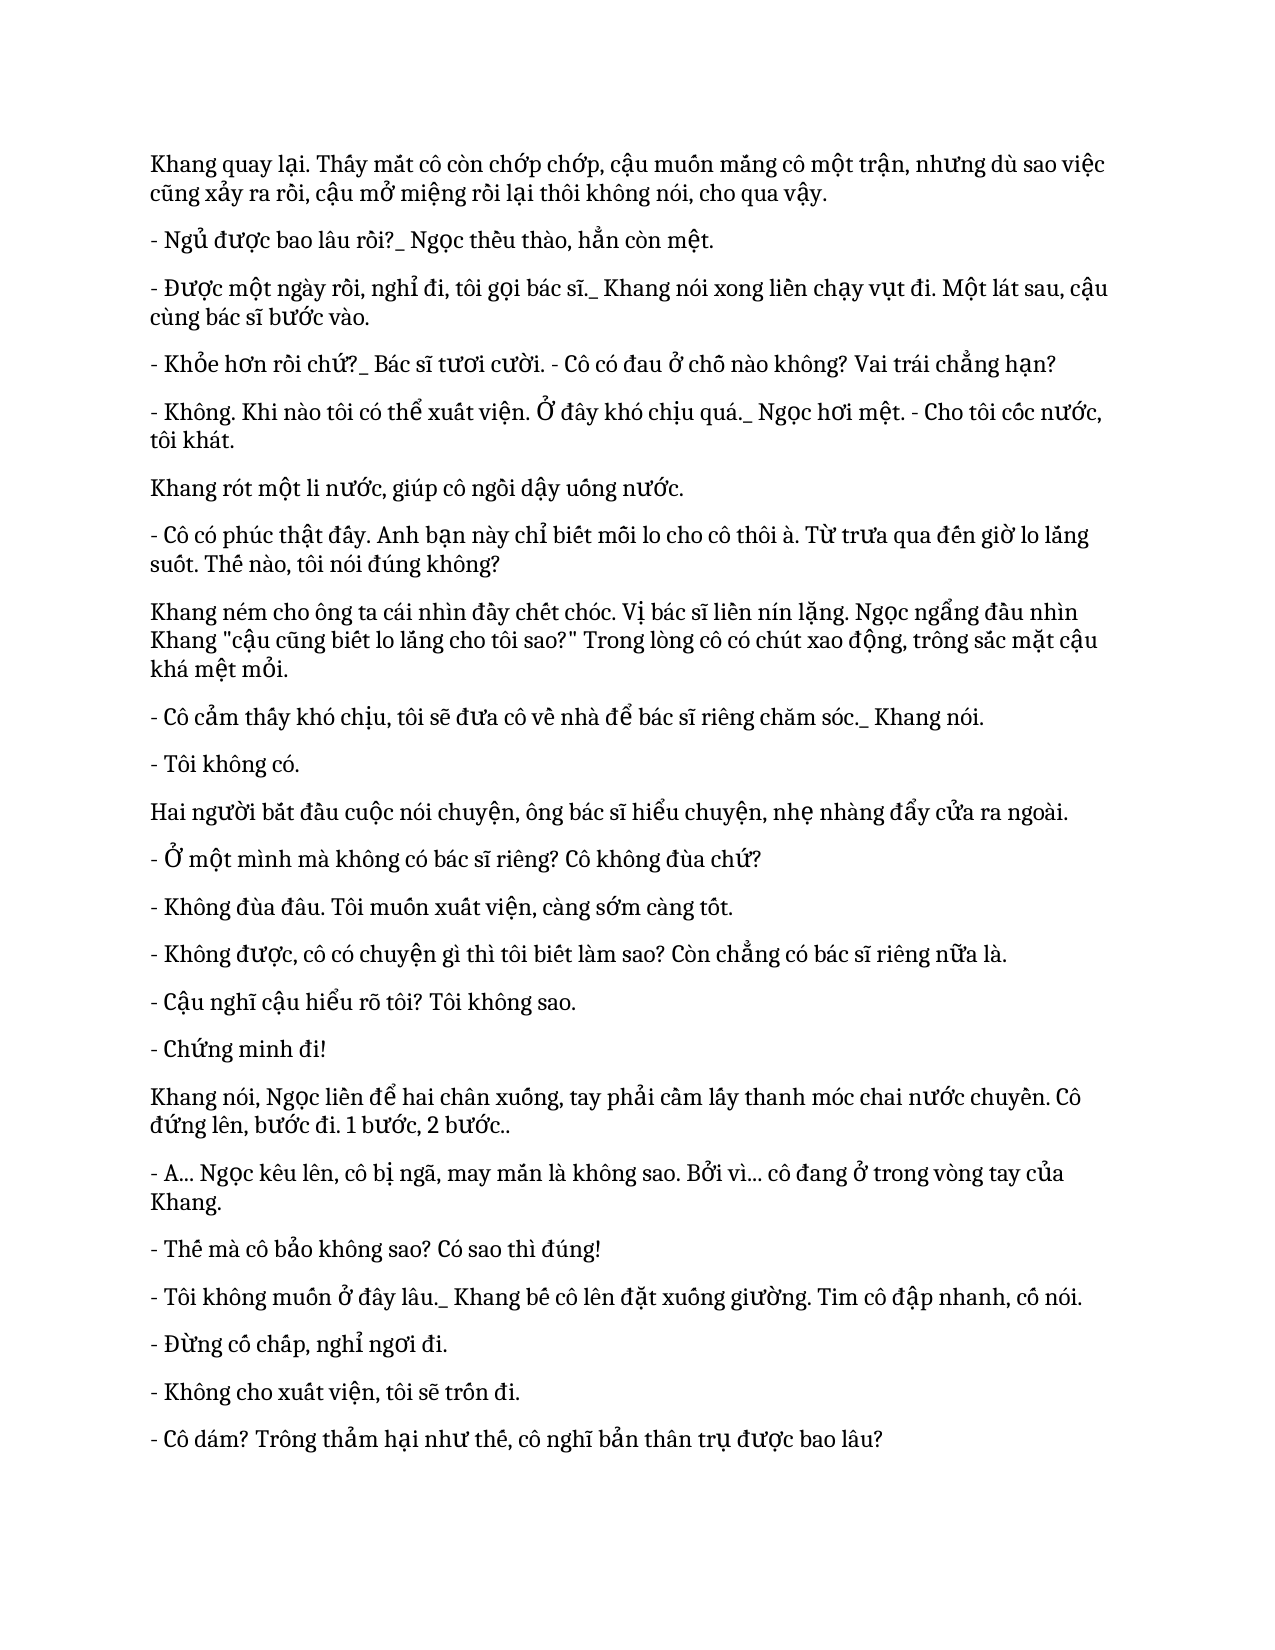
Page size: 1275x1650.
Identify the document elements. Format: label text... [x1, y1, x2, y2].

text - Không được, cô có chuyện gì thì tôi biết làm sao? Còn chẳng có bác sĩ riêng nữa là. [150, 940, 1125, 969]
text - Tôi không có. [150, 750, 1125, 779]
text - Ngủ được bao lâu rồi?_ Ngọc thều thào, hẳn còn mệt. [150, 226, 1125, 255]
text - Thế mà cô bảo không sao? Có sao thì đúng! [150, 1235, 1125, 1264]
text - Được một ngày rồi, nghỉ đi, tôi gọi bác sĩ._ Khang nói xong liền chạy vụt đi. Một lát sau, cậu cùng bác sĩ bước vào. [150, 274, 1125, 331]
text - Ở một mình mà không có bác sĩ riêng? Cô không đùa chứ? [150, 845, 1125, 874]
text - Chứng minh đi! [150, 1035, 1125, 1064]
text - Cô dám? Trông thảm hại như thế, cô nghĩ bản thân trụ được bao lâu? [150, 1425, 1125, 1454]
text - Đừng cố chấp, nghỉ ngơi đi. [150, 1330, 1125, 1359]
text Khang ném cho ông ta cái nhìn đầy chết chóc. Vị bác sĩ liền nín lặng. Ngọc ngẩng đầu nhìn Khang "cậu cũng biết lo lắng cho tôi sao?" Trong lòng cô có chút xao động, trông sắc mặt cậu khá mệt mỏi. [150, 597, 1125, 684]
text Khang nói, Ngọc liền để hai chân xuống, tay phải cầm lấy thanh móc chai nước chuyền. Cô đứng lên, bước đi. 1 bước, 2 bước.. [150, 1082, 1125, 1140]
text - A... Ngọc kêu lên, cô bị ngã, may mắn là không sao. Bởi vì... cô đang ở trong vòng tay của Khang. [150, 1159, 1125, 1216]
text - Khỏe hơn rồi chứ?_ Bác sĩ tươi cười. - Cô có đau ở chỗ nào không? Vai trái chẳng hạn? [150, 350, 1125, 379]
text - Cậu nghĩ cậu hiểu rõ tôi? Tôi không sao. [150, 987, 1125, 1016]
text - Cô cảm thấy khó chịu, tôi sẽ đưa cô về nhà để bác sĩ riêng chăm sóc._ Khang nói. [150, 702, 1125, 731]
text - Không đùa đâu. Tôi muốn xuất viện, càng sớm càng tốt. [150, 892, 1125, 921]
text - Cô có phúc thật đấy. Anh bạn này chỉ biết mỗi lo cho cô thôi à. Từ trưa qua đến giờ lo lắng suốt. Thế nào, tôi nói đúng không? [150, 521, 1125, 579]
text Khang quay lại. Thấy mắt cô còn chớp chớp, cậu muốn mắng cô một trận, nhưng dù sao việc cũng xảy ra rồi, cậu mở miệng rồi lại thôi không nói, cho qua vậy. [150, 150, 1125, 207]
text - Không cho xuất viện, tôi sẽ trốn đi. [150, 1377, 1125, 1406]
text - Tôi không muốn ở đây lâu._ Khang bế cô lên đặt xuống giường. Tim cô đập nhanh, cố nói. [150, 1282, 1125, 1311]
text Hai người bắt đầu cuộc nói chuyện, ông bác sĩ hiểu chuyện, nhẹ nhàng đẩy cửa ra ngoài. [150, 797, 1125, 826]
text - Không. Khi nào tôi có thể xuất viện. Ở đây khó chịu quá._ Ngọc hơi mệt. - Cho tôi cốc nước, tôi khát. [150, 397, 1125, 455]
text Khang rót một li nước, giúp cô ngồi dậy uống nước. [150, 474, 1125, 502]
